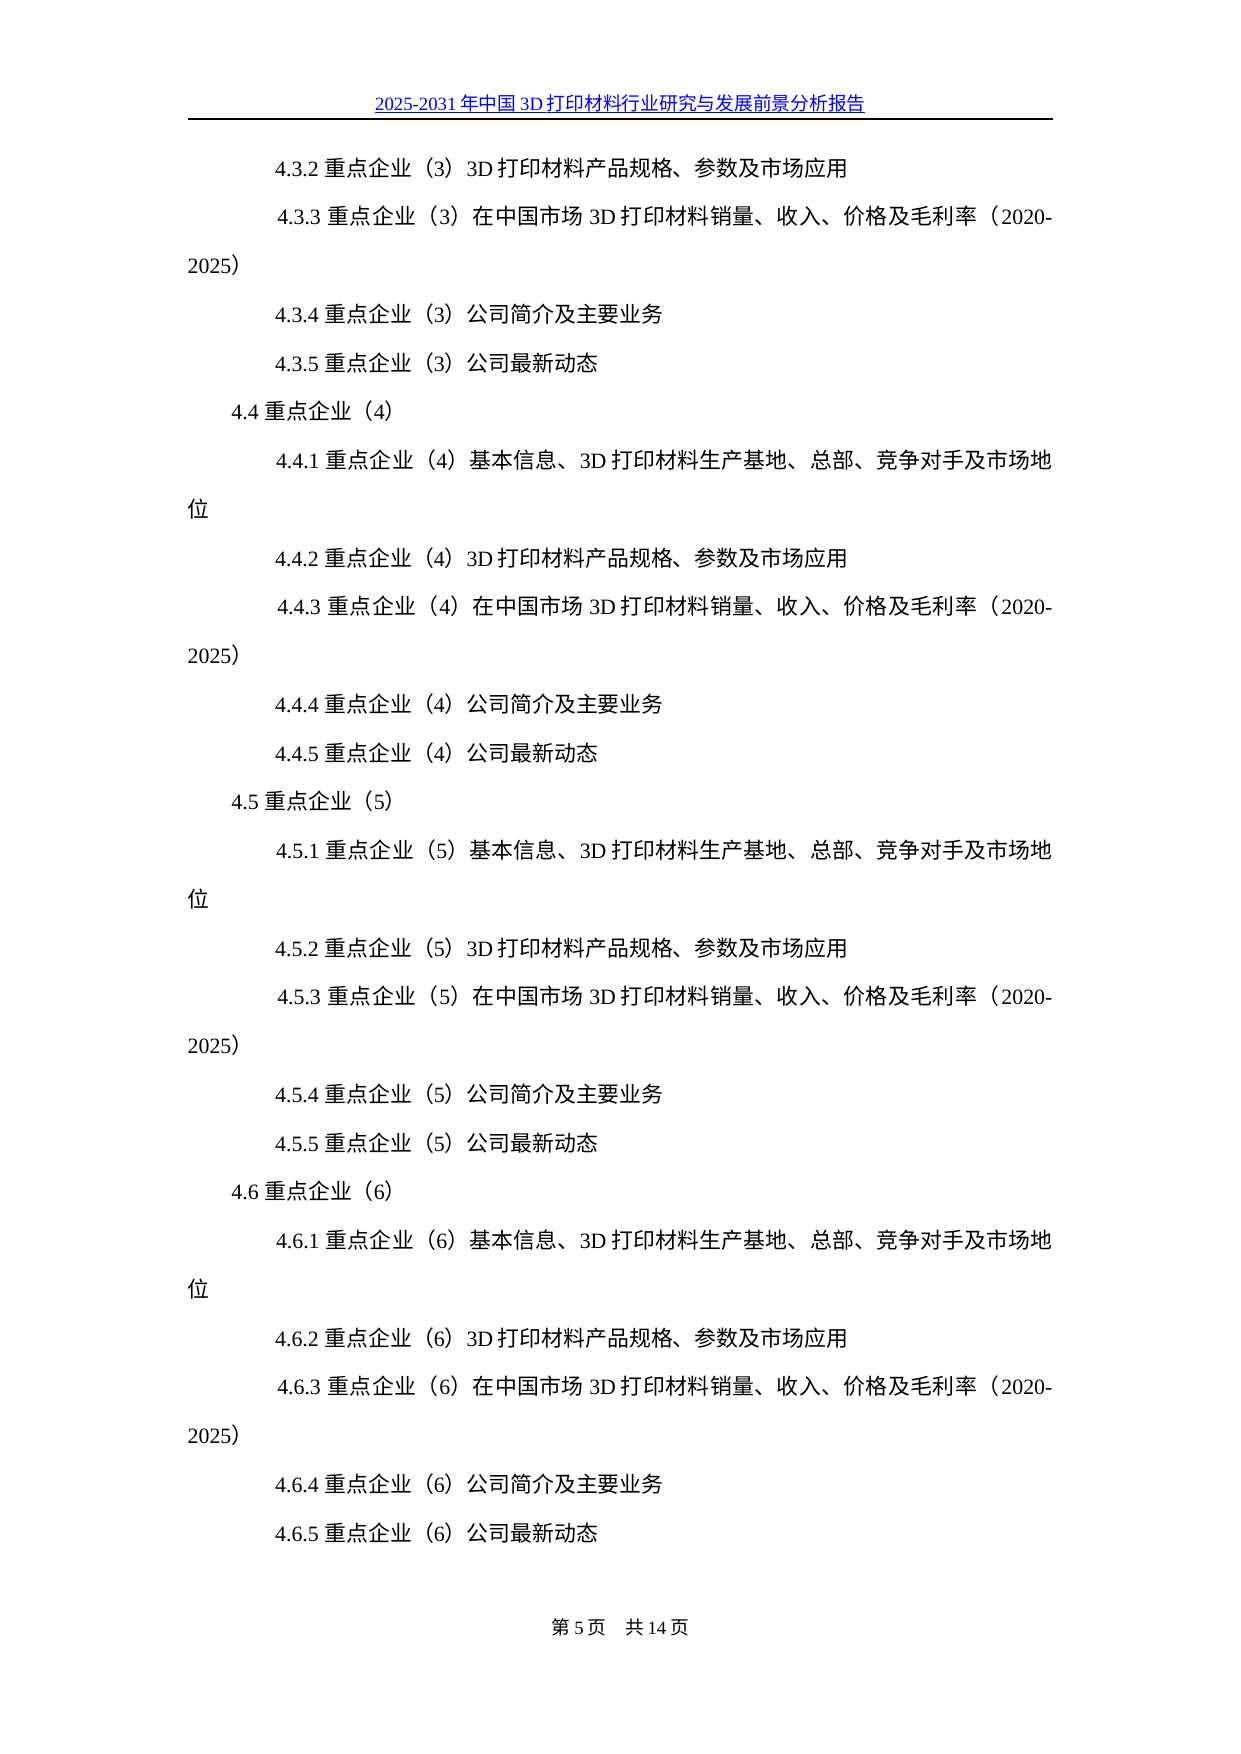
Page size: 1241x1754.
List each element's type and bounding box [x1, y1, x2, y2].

text [187, 150, 1053, 1548]
